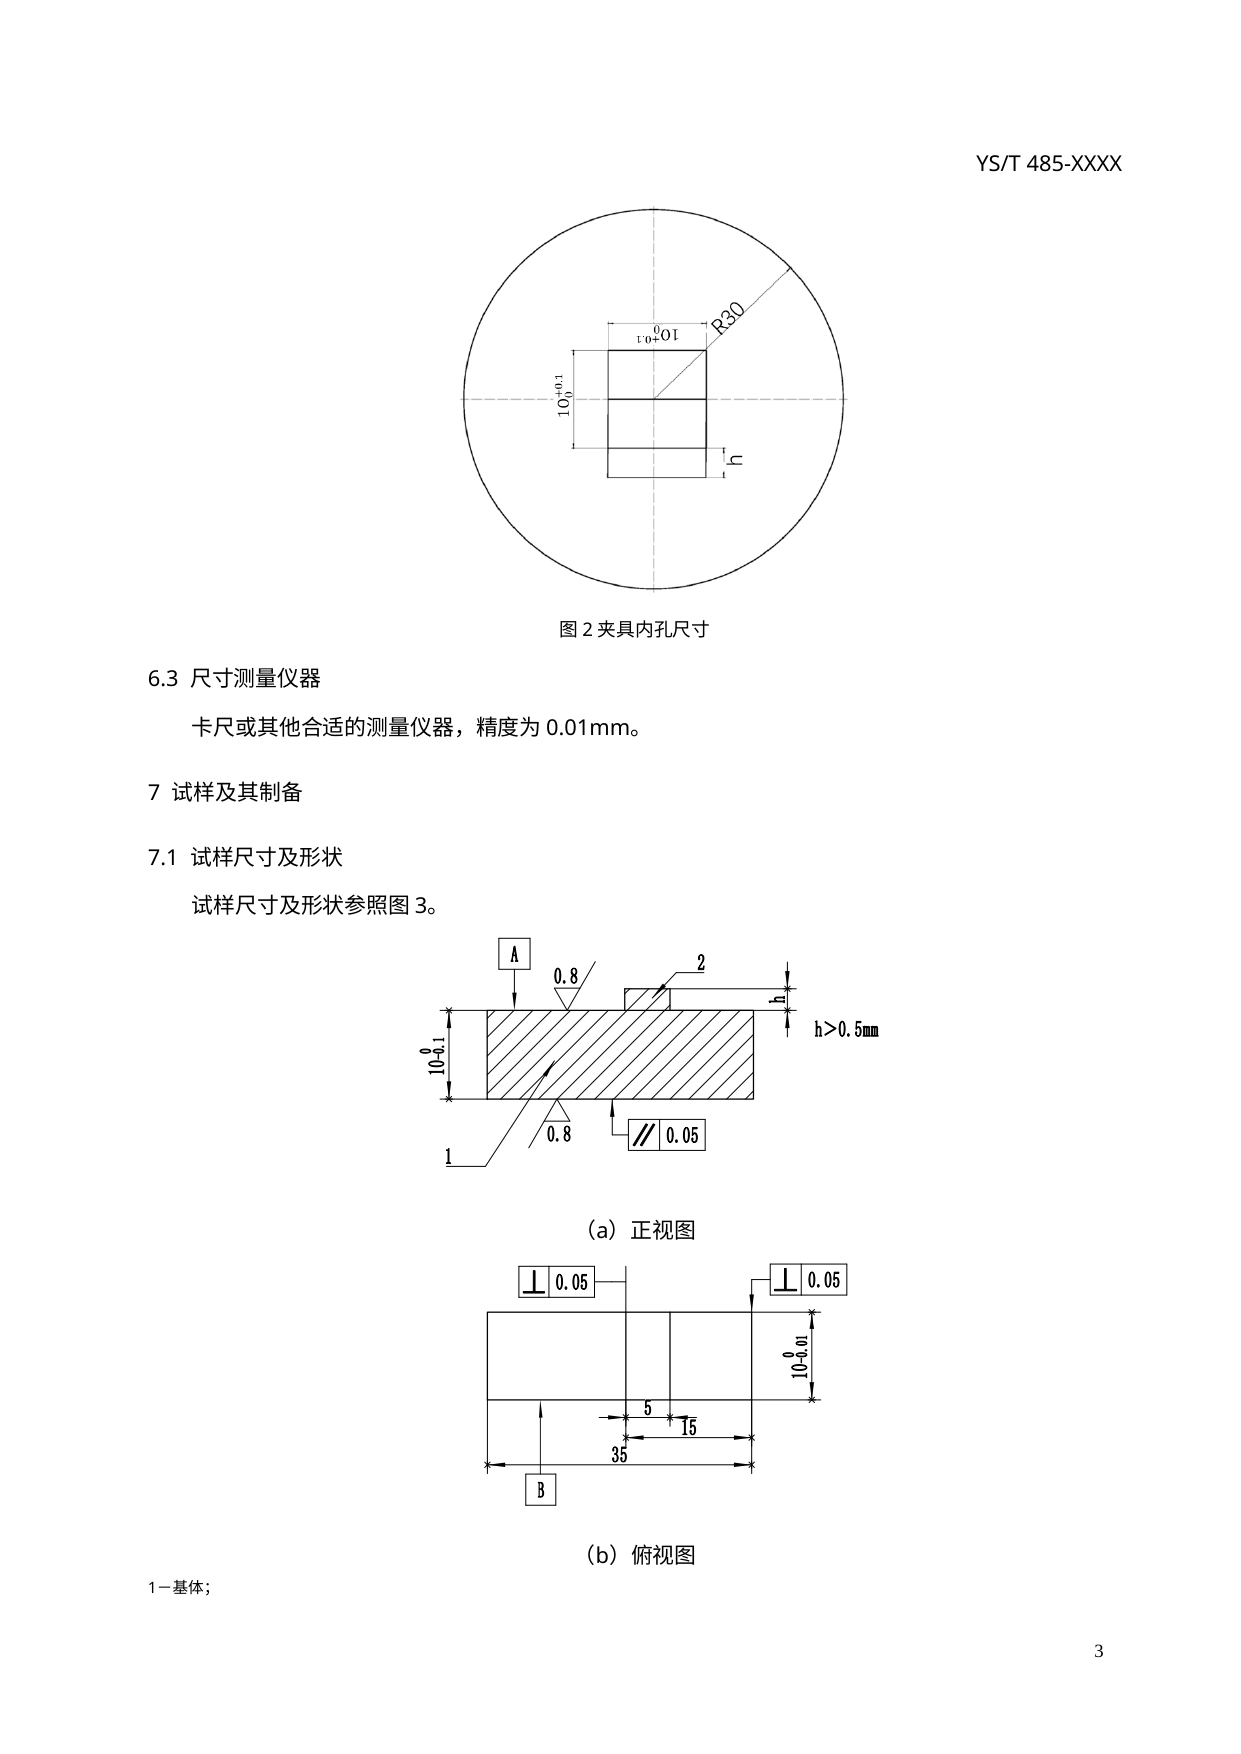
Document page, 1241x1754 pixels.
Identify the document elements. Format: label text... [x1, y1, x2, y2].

picture [436, 189, 878, 601]
text （a）正视图 [148, 1213, 1122, 1246]
picture [350, 920, 920, 1187]
text 6.3 尺寸测量仪器 [148, 661, 1122, 693]
text （b）俯视图 [148, 1538, 1122, 1571]
text 图2 夹具内孔尺寸 [148, 612, 1122, 644]
list 7 试样及其制备 [148, 774, 1122, 807]
text 1－基体； [148, 1571, 1122, 1603]
text 7.1 试样尺寸及形状 [148, 839, 1122, 872]
text 卡尺或其他合适的测量仪器，精度为0.01mm。 [148, 709, 1122, 742]
text 试样尺寸及形状参照图3。 [148, 888, 1122, 921]
picture [352, 1245, 918, 1512]
